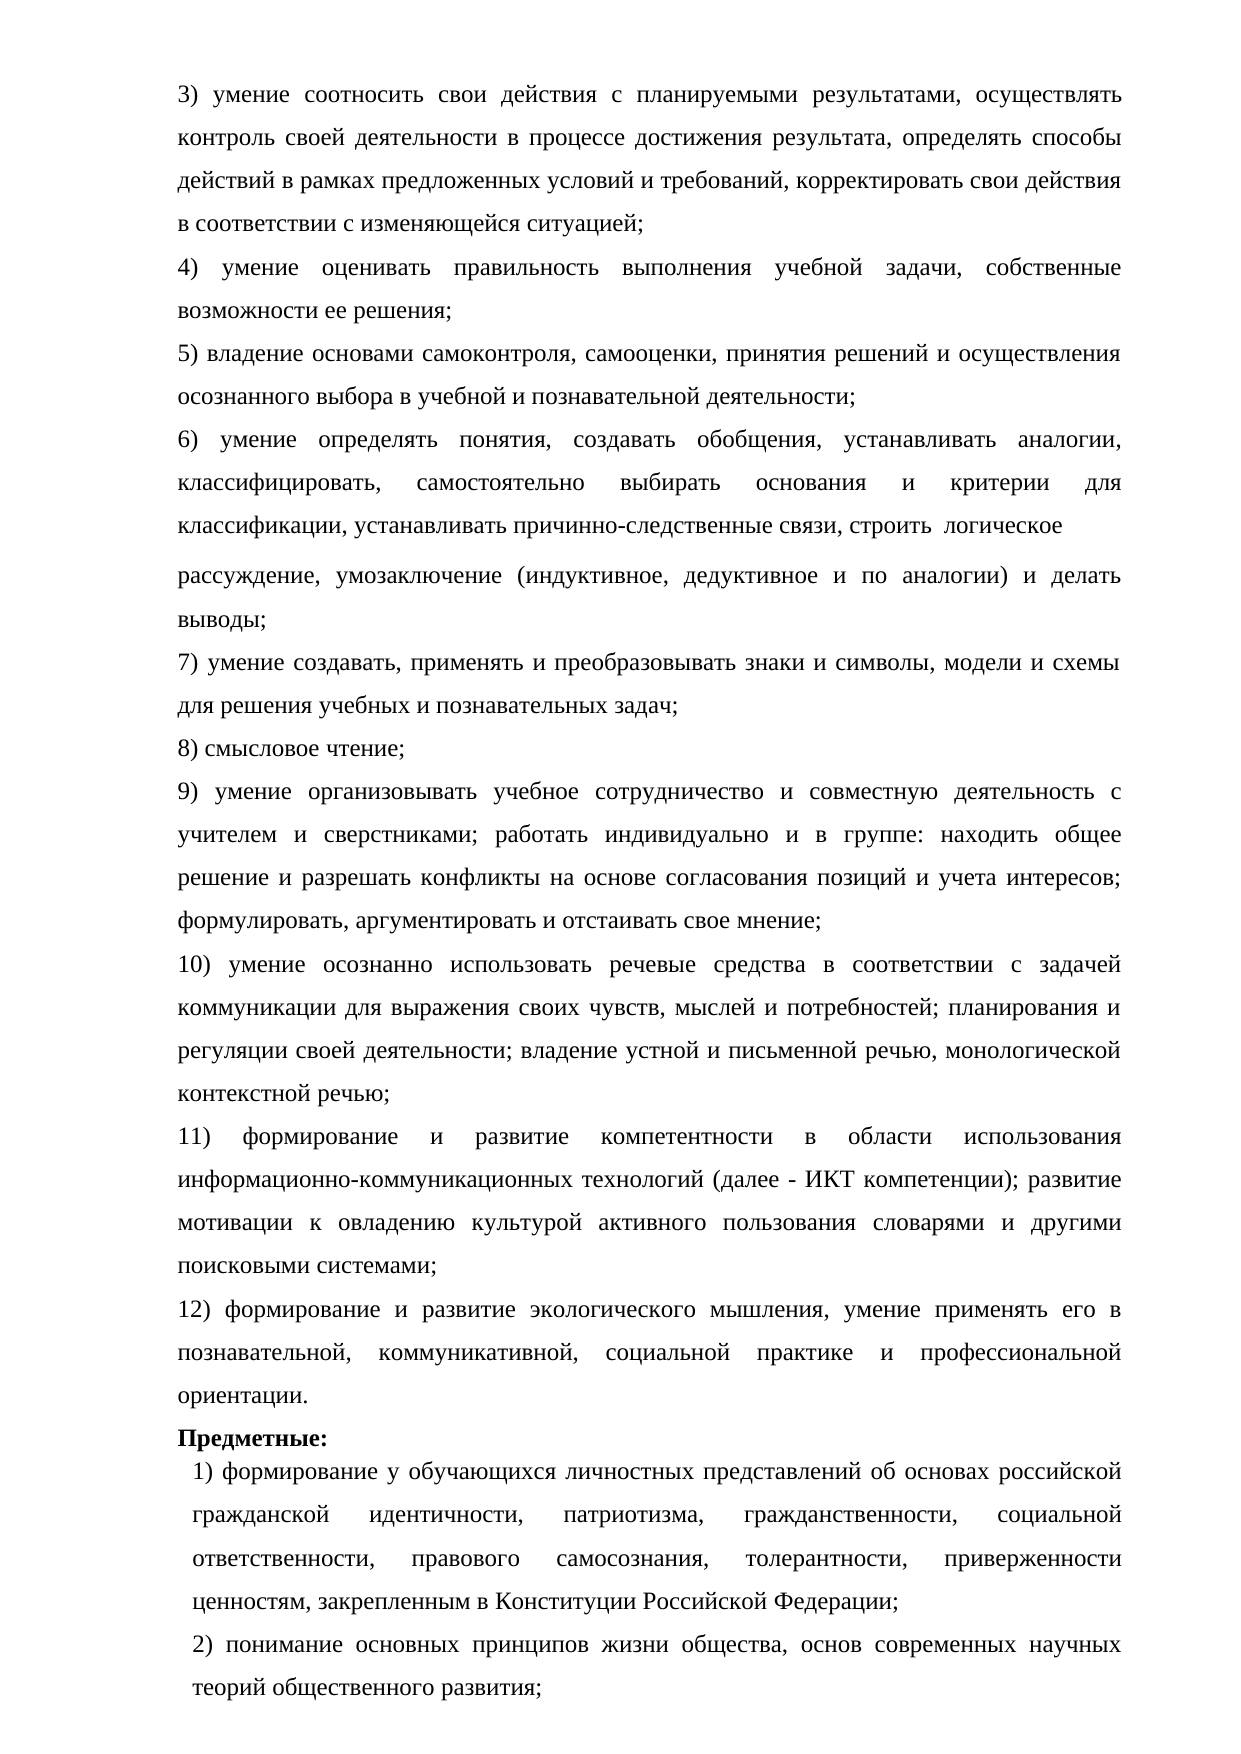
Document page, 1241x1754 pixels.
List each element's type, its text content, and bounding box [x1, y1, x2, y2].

subtitle Предметные: [177, 1423, 1209, 1452]
list умение осознанно использовать речевые средства в соответствии с задачей коммуникации для выражения своих чувств, мыслей и потребностей; планирования и регуляции своей деятельности; владение устной и письменной речью, монологической контекстной речью; [177, 949, 1122, 1107]
list умение соотносить свои действия с планируемыми результатами, осуществлять контроль своей деятельности в процессе достижения результата, определять способы действий в рамках предложенных условий и требований, корректировать свои действия в соответствии с изменяющейся ситуацией; [177, 79, 1123, 237]
list формирование у обучающихся личностных представлений об основах российской гражданской идентичности, патриотизма, гражданственности, социальной ответственности, правового самосознания, толерантности, приверженности ценностям, закрепленным в Конституции Российской Федерации; [192, 1456, 1122, 1614]
list понимание основных принципов жизни общества, основ современных научных теорий общественного развития; [192, 1629, 1122, 1701]
list умение создавать, применять и преобразовывать знаки и символы, модели и схемы для решения учебных и познавательных задач; [177, 647, 1121, 719]
text рассуждение, умозаключение (индуктивное, дедуктивное и по аналогии) и делать выводы; [177, 561, 1122, 632]
list владение основами самоконтроля, самооценки, принятия решений и осуществления осознанного выбора в учебной и познавательной деятельности; [177, 338, 1122, 410]
list формирование и развитие компетентности в области использования информационно-коммуникационных технологий (далее - ИКТ компетенции); развитие мотивации к овладению культурой активного пользования словарями и другими поисковыми системами; [177, 1121, 1123, 1279]
list умение организовывать учебное сотрудничество и совместную деятельность с учителем и сверстниками; работать индивидуально и в группе: находить общее решение и разрешать конфликты на основе согласования позиций и учета интересов; формулировать, аргументировать и отстаивать свое мнение; [177, 776, 1122, 934]
list умение определять понятия, создавать обобщения, устанавливать аналогии, классифицировать, самостоятельно выбирать основания и критерии для классификации, устанавливать причинно-следственные связи, строить логическое [177, 424, 1122, 539]
list смысловое чтение; [177, 733, 1209, 762]
list умение оценивать правильность выполнения учебной задачи, собственные возможности ее решения; [177, 252, 1122, 323]
list формирование и развитие экологического мышления, умение применять его в познавательной, коммуникативной, социальной практике и профессиональной ориентации. [177, 1294, 1122, 1409]
